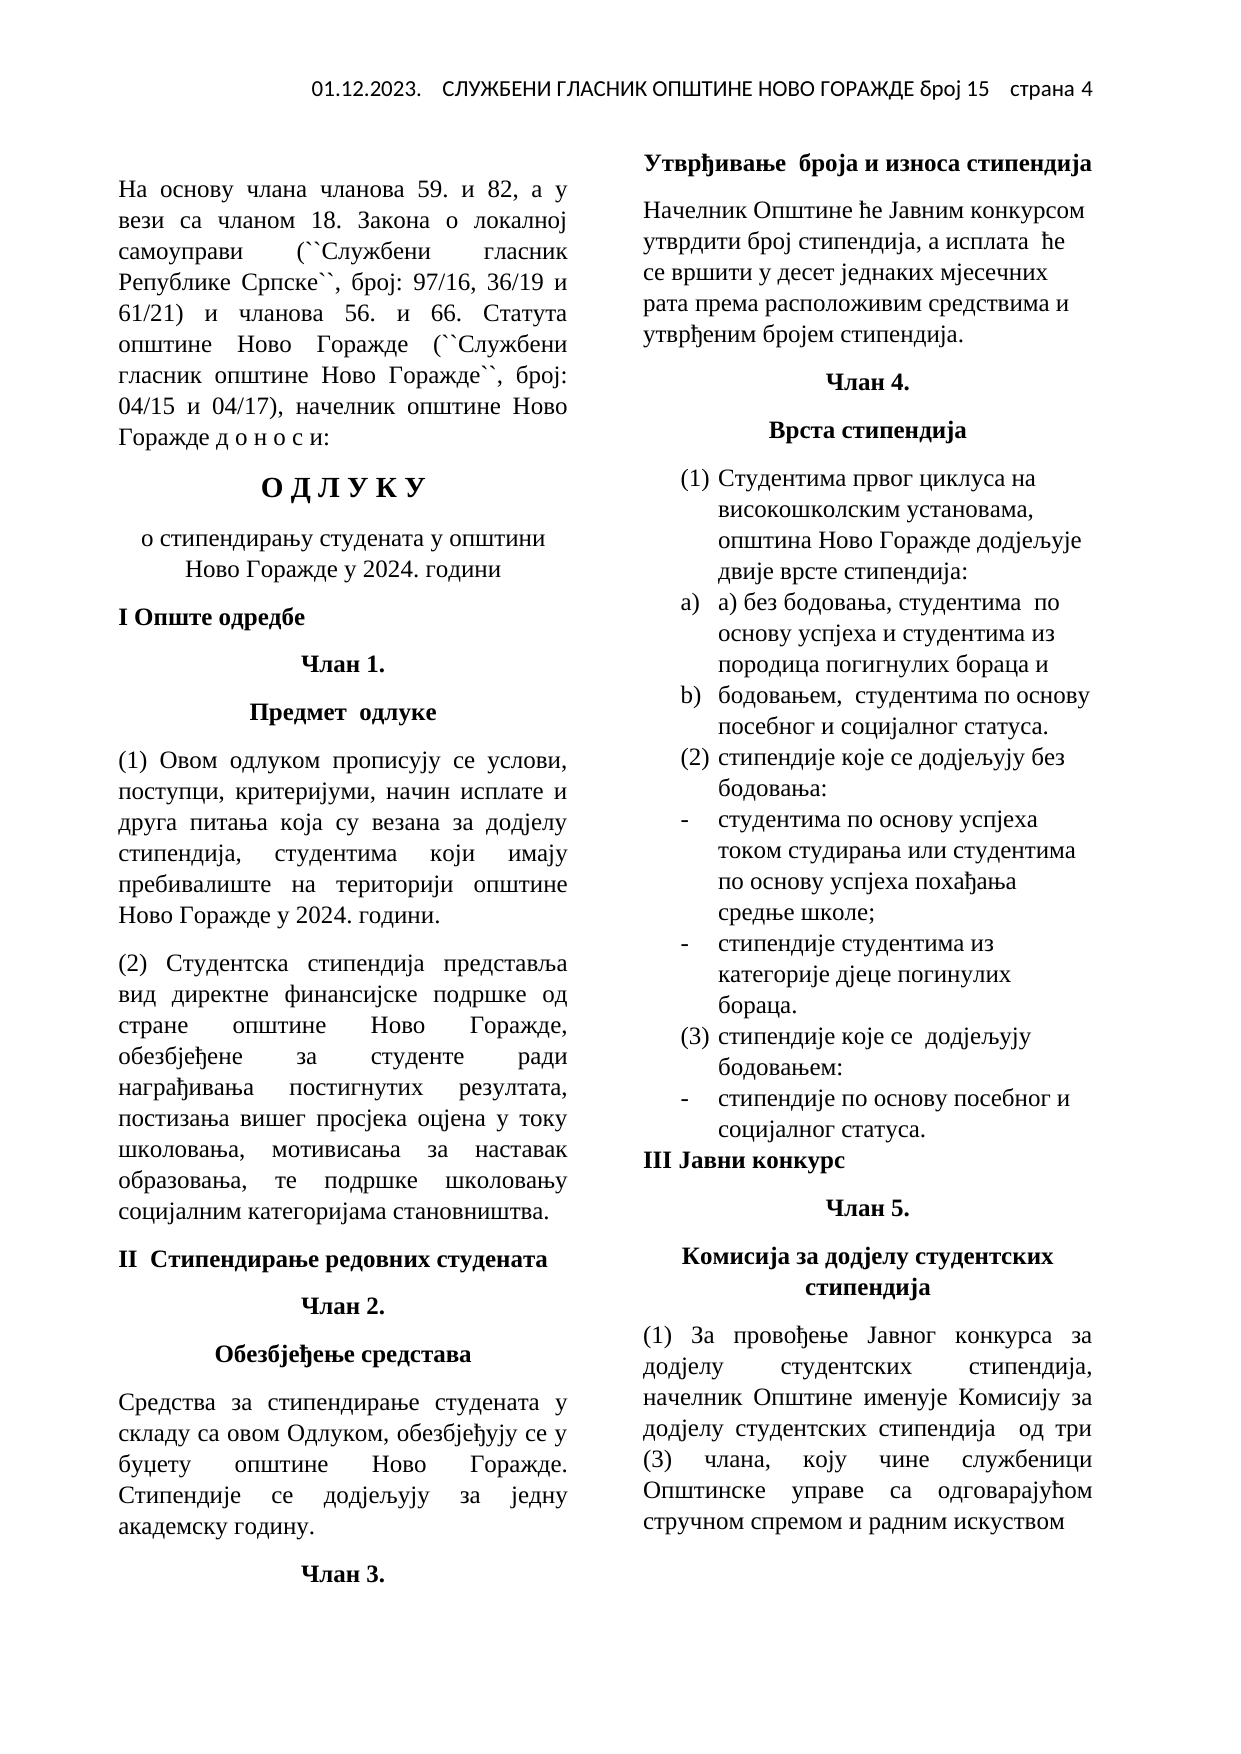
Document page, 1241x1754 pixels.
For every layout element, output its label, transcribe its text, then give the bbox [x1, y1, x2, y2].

text Предмет одлуке [118, 697, 568, 726]
text Комисија за додјелу студентских стипендија [643, 1241, 1093, 1301]
list Студентима првог циклуса на високошколским установама, општина Ново Горажде додјељује двије врсте стипендија: [680, 463, 1093, 584]
text Обезбјеђење средстава [118, 1339, 568, 1368]
text (1) За провођење Јавног конкурса за додјелу студентских стипендија, начелник Општине именује Комисију за додјелу студентских стипендија од три (3) члана, коју чине службеници Општинске управе са одговарајућом стручном спремом и радним искуством [643, 1320, 1093, 1535]
list бодовањем, студентима по основу посебног и социјалног статуса. [680, 680, 1093, 740]
text О Д Л У К У [118, 470, 568, 503]
list стипендије које се додјељују без бодовања: [680, 742, 1093, 802]
text Члан 3. [118, 1559, 568, 1587]
text о стипендирању студената у општини Ново Горажде у 2024. години [118, 523, 568, 583]
text II Стипендирање редовних студената [118, 1244, 568, 1272]
text (1) Овом одлуком прописују се услови, поступци, критеријуми, начин исплате и друга питања која су везана за додјелу стипендија, студентима који имају пребивалиште на територији општине Ново Горажде у 2024. години. [118, 745, 568, 929]
list стипендије које се додјељују бодовањем: [680, 1021, 1093, 1081]
text Члан 1. [118, 649, 568, 678]
text Члан 2. [118, 1291, 568, 1320]
text Члан 5. [643, 1193, 1093, 1222]
list студентима по основу успјеха током студирања или студентима по основу успјеха похађања средње школе; [680, 804, 1093, 926]
list стипендије по основу посебног и социјалног статуса. [680, 1083, 1093, 1143]
text (2) Студентска стипендија представља вид директне финансијске подршке од стране општине Ново Горажде, обезбјеђене за студенте ради награђивања постигнутих резултата, постизања вишег просјека оцјена у току школовања, мотивисања за наставак образовања, те подршке школовању социјалним категоријама становништва. [118, 948, 568, 1225]
text Врста стипендија [643, 415, 1093, 444]
text На основу члана чланова 59. и 82, а у вези са чланом 18. Закона о локалној самоуправи (``Службени гласник Републике Српске``, број: 97/16, 36/19 и 61/21) и чланова 56. и 66. Статута општине Ново Горажде (``Службени гласник општине Ново Горажде``, број: 04/15 и 04/17), начелник општине Ново Горажде д о н о с и: [118, 174, 568, 451]
text Члан 4. [643, 367, 1093, 396]
list стипендије студентима из категорије дјеце погинулих бораца. [680, 928, 1093, 1019]
text Начелник Општине ће Јавним конкурсом утврдити број стипендија, а исплата ће се вршити у десет једнаких мјесечних рата према расположивим средствима и утврђеним бројем стипендија. [643, 195, 1093, 348]
text Средства за стипендирање студената у складу са овом Одлуком, обезбјеђују се у буџету општине Ново Горажде. Стипендије се додјељују за једну академску годину. [118, 1387, 568, 1540]
text Утврђивање броја и износа стипендија [643, 148, 1093, 176]
text III Јавни конкурс [643, 1146, 1093, 1174]
list а) без бодовања, студентима по основу успјеха и студентима из породица погигнулих бораца и [680, 587, 1093, 678]
text I Опште одредбе [118, 602, 568, 630]
